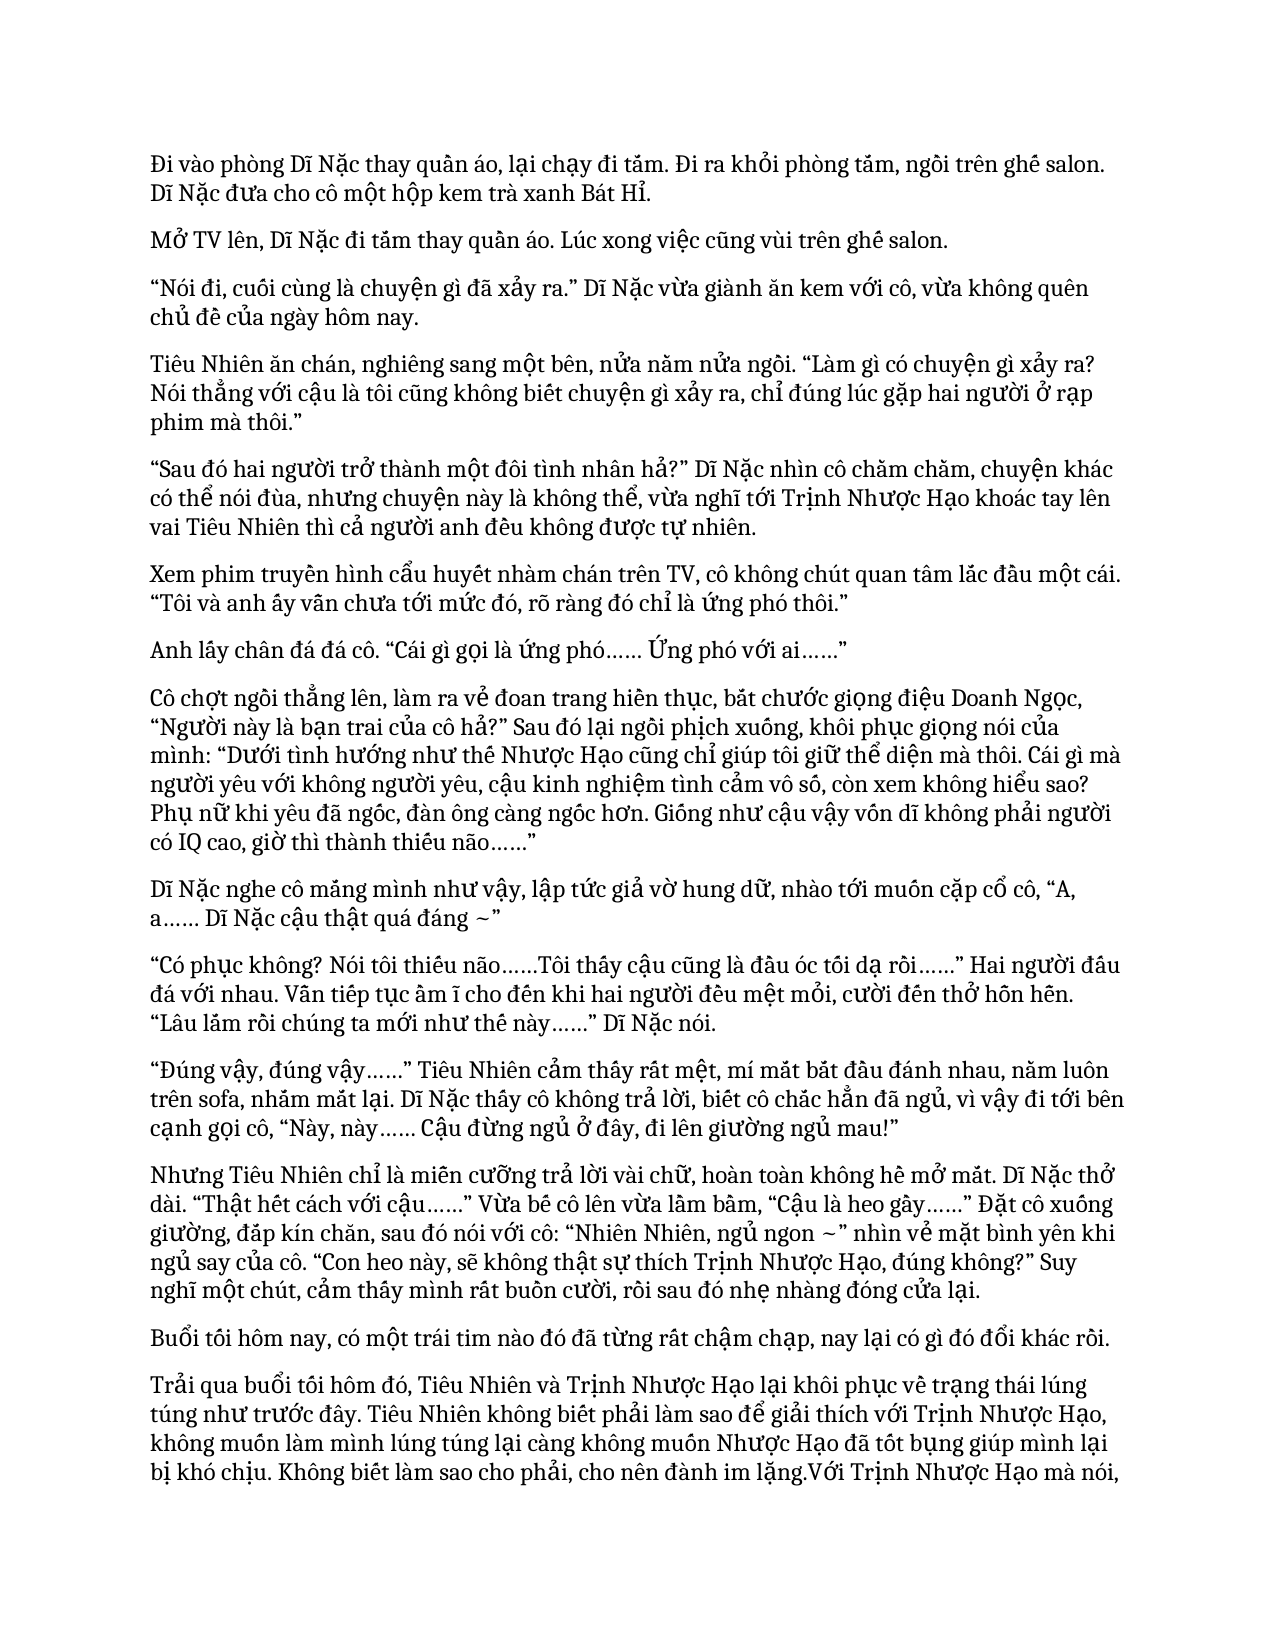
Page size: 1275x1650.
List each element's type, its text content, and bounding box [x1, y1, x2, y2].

text “Nói đi, cuối cùng là chuyện gì đã xảy ra.” Dĩ Nặc vừa giành ăn kem với cô, vừa không quên chủ đề của ngày hôm nay. [150, 274, 1125, 331]
text Buổi tối hôm nay, có một trái tim nào đó đã từng rất chậm chạp, nay lại có gì đó đổi khác rồi. [150, 1324, 1125, 1352]
text Cô chợt ngồi thẳng lên, làm ra vẻ đoan trang hiền thục, bắt chước giọng điệu Doanh Ngọc, “Người này là bạn trai của cô hả?” Sau đó lại ngồi phịch xuống, khôi phục giọng nói của mình: “Dưới tình hướng như thế Nhược Hạo cũng chỉ giúp tôi giữ thể diện mà thôi. Cái gì mà người yêu với không người yêu, cậu kinh nghiệm tình cảm vô số, còn xem không hiểu sao? Phụ nữ khi yêu đã ngốc, đàn ông càng ngốc hơn. Giống như cậu vậy vốn dĩ không phải người có IQ cao, giờ thì thành thiếu não……” [150, 684, 1125, 856]
text “Có phục không? Nói tôi thiếu não……Tôi thấy cậu cũng là đầu óc tối dạ rồi……” Hai người đấu đá với nhau. Vẫn tiếp tục ầm ĩ cho đến khi hai người đều mệt mỏi, cười đến thở hỗn hễn. “Lâu lắm rồi chúng ta mới như thế này……” Dĩ Nặc nói. [150, 951, 1125, 1037]
text “Sau đó hai người trở thành một đôi tình nhân hả?” Dĩ Nặc nhìn cô chằm chằm, chuyện khác có thể nói đùa, nhưng chuyện này là không thể, vừa nghĩ tới Trịnh Nhược Hạo khoác tay lên vai Tiêu Nhiên thì cả người anh đều không được tự nhiên. [150, 455, 1125, 541]
text Đi vào phòng Dĩ Nặc thay quần áo, lại chạy đi tắm. Đi ra khỏi phòng tắm, ngồi trên ghế salon. Dĩ Nặc đưa cho cô một hộp kem trà xanh Bát Hỉ. [150, 150, 1125, 207]
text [150, 1371, 1125, 1486]
text Nhưng Tiêu Nhiên chỉ là miễn cưỡng trả lời vài chữ, hoàn toàn không hề mở mắt. Dĩ Nặc thở dài. “Thật hết cách với cậu……” Vừa bế cô lên vừa lầm bầm, “Cậu là heo gầy……” Đặt cô xuống giường, đắp kín chăn, sau đó nói với cô: “Nhiên Nhiên, ngủ ngon ~” nhìn vẻ mặt bình yên khi ngủ say của cô. “Con heo này, sẽ không thật sự thích Trịnh Nhược Hạo, đúng không?” Suy nghĩ một chút, cảm thấy mình rất buồn cười, rồi sau đó nhẹ nhàng đóng cửa lại. [150, 1161, 1125, 1305]
text Tiêu Nhiên ăn chán, nghiêng sang một bên, nửa nằm nửa ngồi. “Làm gì có chuyện gì xảy ra? Nói thẳng với cậu là tôi cũng không biết chuyện gì xảy ra, chỉ đúng lúc gặp hai người ở rạp phim mà thôi.” [150, 350, 1125, 436]
text Mở TV lên, Dĩ Nặc đi tắm thay quần áo. Lúc xong việc cũng vùi trên ghế salon. [150, 226, 1125, 255]
text Xem phim truyền hình cẩu huyết nhàm chán trên TV, cô không chút quan tâm lắc đầu một cái. “Tôi và anh ấy vẫn chưa tới mức đó, rõ ràng đó chỉ là ứng phó thôi.” [150, 560, 1125, 617]
text “Đúng vậy, đúng vậy……” Tiêu Nhiên cảm thấy rất mệt, mí mắt bắt đầu đánh nhau, nằm luôn trên sofa, nhắm mắt lại. Dĩ Nặc thấy cô không trả lời, biết cô chắc hẳn đã ngủ, vì vậy đi tới bên cạnh gọi cô, “Này, này…… Cậu đừng ngủ ở đây, đi lên giường ngủ mau!” [150, 1056, 1125, 1142]
text Anh lấy chân đá đá cô. “Cái gì gọi là ứng phó…… Ứng phó với ai……” [150, 636, 1125, 665]
text Dĩ Nặc nghe cô mắng mình như vậy, lập tức giả vờ hung dữ, nhào tới muốn cặp cổ cô, “A, a…… Dĩ Nặc cậu thật quá đáng ~” [150, 875, 1125, 932]
